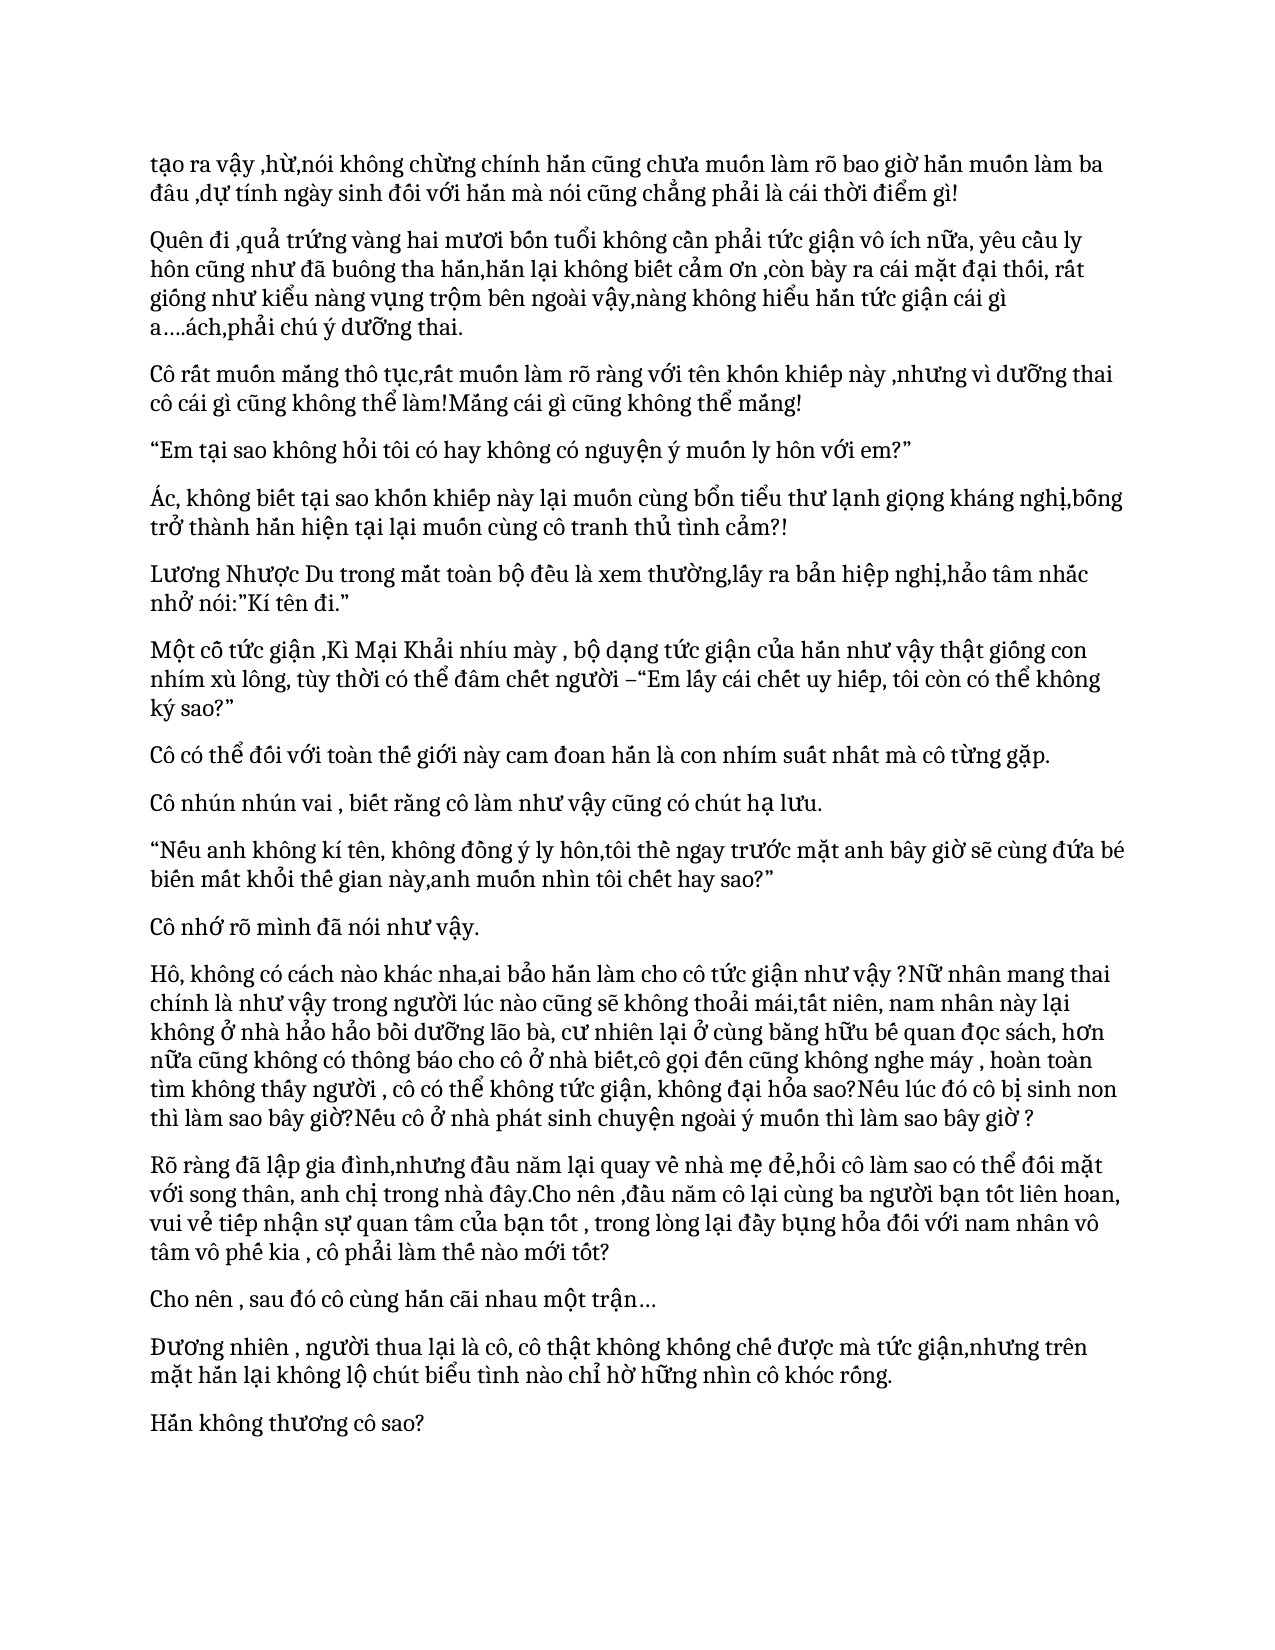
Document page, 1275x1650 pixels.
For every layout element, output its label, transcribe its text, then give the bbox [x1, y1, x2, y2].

text Ác, không biết tại sao khốn khiếp này lại muốn cùng bổn tiểu thư lạnh giọng kháng nghị,bỗng trở thành hắn hiện tại lại muốn cùng cô tranh thủ tình cảm?! [150, 484, 1125, 541]
text Cô có thể đối với toàn thế giới này cam đoan hắn là con nhím suất nhất mà cô từng gặp. [150, 741, 1125, 770]
text Đương nhiên , người thua lại là cô, cô thật không khống chế được mà tức giận,nhưng trên mặt hắn lại không lộ chút biểu tình nào chỉ hờ hững nhìn cô khóc rống. [150, 1332, 1125, 1390]
text Hắn không thương cô sao? [150, 1409, 1125, 1437]
text “Em tại sao không hỏi tôi có hay không có nguyện ý muốn ly hôn với em?” [150, 436, 1125, 465]
text Cô nhớ rõ mình đã nói như vậy. [150, 912, 1125, 941]
text Rõ ràng đã lập gia đình,nhưng đầu năm lại quay về nhà mẹ đẻ,hỏi cô làm sao có thể đối mặt với song thân, anh chị trong nhà đây.Cho nên ,đầu năm cô lại cùng ba người bạn tốt liên hoan, vui vẻ tiếp nhận sự quan tâm của bạn tốt , trong lòng lại đầy bụng hỏa đối với nam nhân vô tâm vô phế kia , cô phải làm thế nào mới tốt? [150, 1151, 1125, 1266]
text “Nếu anh không kí tên, không đồng ý ly hôn,tôi thề ngay trước mặt anh bây giờ sẽ cùng đứa bé biến mất khỏi thế gian này,anh muốn nhìn tôi chết hay sao?” [150, 836, 1125, 894]
text Hô, không có cách nào khác nha,ai bảo hắn làm cho cô tức giận như vậy ?Nữ nhân mang thai chính là như vậy trong người lúc nào cũng sẽ không thoải mái,tất niên, nam nhân này lại không ở nhà hảo hảo bồi dưỡng lão bà, cư nhiên lại ở cùng bằng hữu bế quan đọc sách, hơn nữa cũng không có thông báo cho cô ở nhà biết,cô gọi đến cũng không nghe máy , hoàn toàn tìm không thấy người , cô có thể không tức giận, không đại hỏa sao?Nếu lúc đó cô bị sinh non thì làm sao bây giờ?Nếu cô ở nhà phát sinh chuyện ngoài ý muốn thì làm sao bây giờ ? [150, 960, 1125, 1132]
text Lương Nhược Du trong mắt toàn bộ đều là xem thường,lấy ra bản hiệp nghị,hảo tâm nhắc nhở nói:”Kí tên đi.” [150, 560, 1125, 617]
text Cho nên , sau đó cô cùng hắn cãi nhau một trận… [150, 1285, 1125, 1314]
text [150, 150, 1125, 207]
text Cô nhún nhún vai , biết rằng cô làm như vậy cũng có chút hạ lưu. [150, 789, 1125, 817]
text Cô rất muốn mắng thô tục,rất muốn làm rõ ràng với tên khốn khiếp này ,nhưng vì dưỡng thai cô cái gì cũng không thể làm!Mắng cái gì cũng không thể mắng! [150, 360, 1125, 417]
text Quên đi ,quả trứng vàng hai mươi bốn tuổi không cần phải tức giận vô ích nữa, yêu cầu ly hôn cũng như đã buông tha hắn,hắn lại không biết cảm ơn ,còn bày ra cái mặt đại thối, rất giống như kiểu nàng vụng trộm bên ngoài vậy,nàng không hiểu hắn tức giận cái gì a….ách,phải chú ý dưỡng thai. [150, 226, 1125, 341]
text Một cỗ tức giận ,Kì Mại Khải nhíu mày , bộ dạng tức giận của hắn như vậy thật giống con nhím xù lông, tùy thời có thể đâm chết người –“Em lấy cái chết uy hiếp, tôi còn có thể không ký sao?” [150, 636, 1125, 722]
